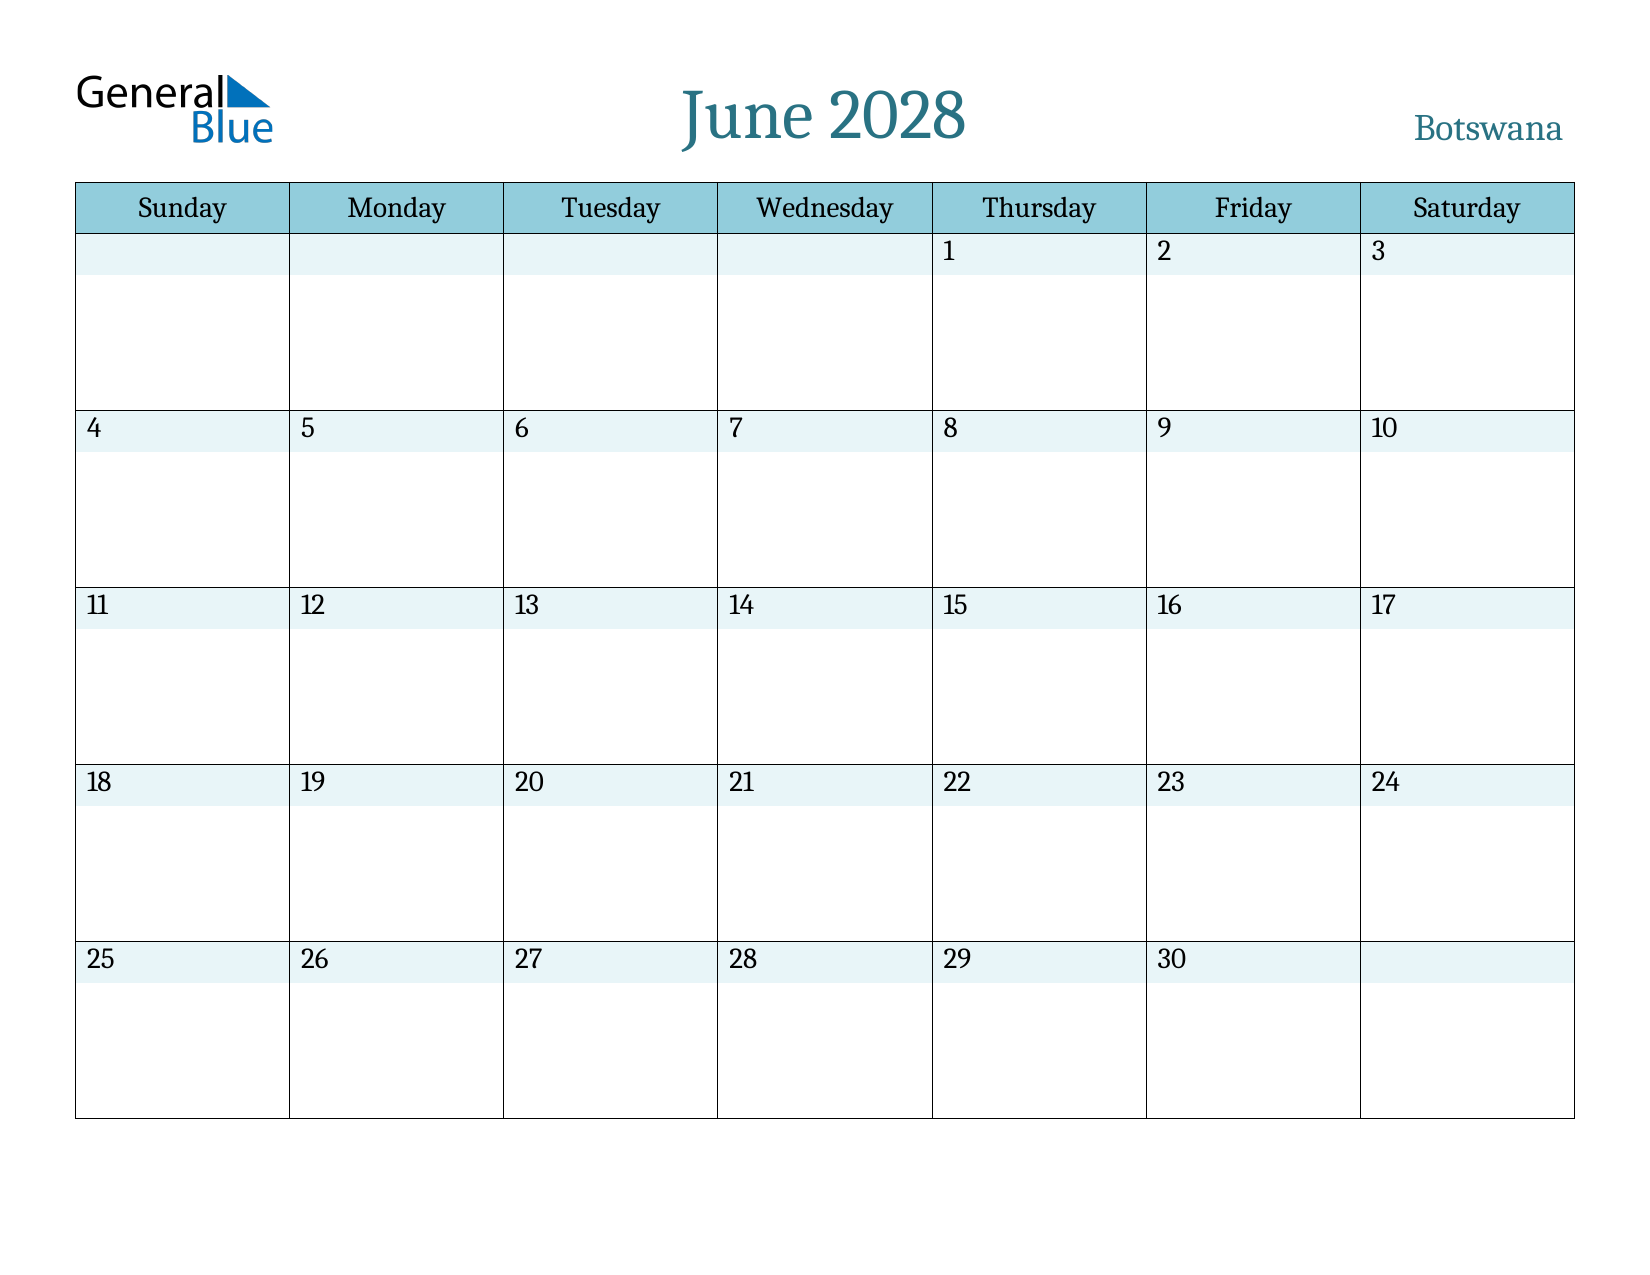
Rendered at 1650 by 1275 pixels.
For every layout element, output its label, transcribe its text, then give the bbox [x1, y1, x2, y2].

table_cell Wednesday [718, 183, 932, 233]
picture [77, 75, 273, 143]
table_cell 8 [933, 411, 1146, 452]
table_cell [504, 629, 717, 764]
table_cell [1361, 942, 1574, 983]
table_cell 20 [504, 765, 717, 806]
table_cell 6 [504, 411, 717, 452]
table_cell Monday [290, 183, 503, 233]
table_cell 17 [1361, 588, 1574, 629]
table_cell 5 [290, 411, 503, 452]
table_cell [76, 452, 289, 587]
table_cell [718, 806, 932, 941]
table_cell [718, 452, 932, 587]
table_cell [933, 452, 1146, 587]
table_cell [290, 234, 503, 275]
table_cell [504, 275, 717, 410]
table_cell 26 [290, 942, 503, 983]
table_cell 23 [1147, 765, 1360, 806]
table_cell 13 [504, 588, 717, 629]
table_cell [933, 806, 1146, 941]
table_cell 2 [1147, 234, 1360, 275]
table_cell [1147, 983, 1360, 1118]
table_cell [933, 629, 1146, 764]
table_cell [1147, 806, 1360, 941]
table_cell [76, 275, 289, 410]
table_cell [1147, 452, 1360, 587]
table_cell [504, 806, 717, 941]
table_cell [290, 806, 503, 941]
table_cell [933, 275, 1146, 410]
table_cell Friday [1147, 183, 1360, 233]
table_cell 21 [718, 765, 932, 806]
table_cell [1361, 806, 1574, 941]
table_cell [718, 983, 932, 1118]
table_cell [1361, 983, 1574, 1118]
table_header [76, 75, 503, 182]
table_cell [504, 452, 717, 587]
table_cell [933, 983, 1146, 1118]
table_cell [1361, 452, 1574, 587]
table_cell 14 [718, 588, 932, 629]
table_cell Thursday [933, 183, 1146, 233]
table_cell 10 [1361, 411, 1574, 452]
table_cell 30 [1147, 942, 1360, 983]
table_cell [76, 983, 289, 1118]
table_cell [76, 806, 289, 941]
table_cell [1147, 629, 1360, 764]
table_cell [1147, 275, 1360, 410]
table_cell Saturday [1361, 183, 1574, 233]
table_cell 1 [933, 234, 1146, 275]
table_cell [290, 629, 503, 764]
table_cell [290, 983, 503, 1118]
table_cell [718, 275, 932, 410]
table_cell 16 [1147, 588, 1360, 629]
table_cell 27 [504, 942, 717, 983]
table_cell [718, 234, 932, 275]
table_cell [76, 234, 289, 275]
table_header Botswana [1146, 75, 1574, 182]
table_cell 15 [933, 588, 1146, 629]
table_cell 3 [1361, 234, 1574, 275]
table_cell [1361, 275, 1574, 410]
table_cell [76, 629, 289, 764]
table_cell 12 [290, 588, 503, 629]
table_cell Tuesday [504, 183, 717, 233]
table_cell 24 [1361, 765, 1574, 806]
table_cell 22 [933, 765, 1146, 806]
table_cell [1361, 629, 1574, 764]
table_cell 28 [718, 942, 932, 983]
table_cell Sunday [76, 183, 289, 233]
table_cell [504, 983, 717, 1118]
table_cell 11 [76, 588, 289, 629]
table_header June 2028 [504, 75, 1146, 182]
table_cell 29 [933, 942, 1146, 983]
table_cell [504, 234, 717, 275]
table_cell 19 [290, 765, 503, 806]
table_cell [718, 629, 932, 764]
table_cell 4 [76, 411, 289, 452]
table_cell 25 [76, 942, 289, 983]
table_cell 9 [1147, 411, 1360, 452]
table_cell 7 [718, 411, 932, 452]
table_cell [290, 275, 503, 410]
table_cell 18 [76, 765, 289, 806]
table_cell [290, 452, 503, 587]
